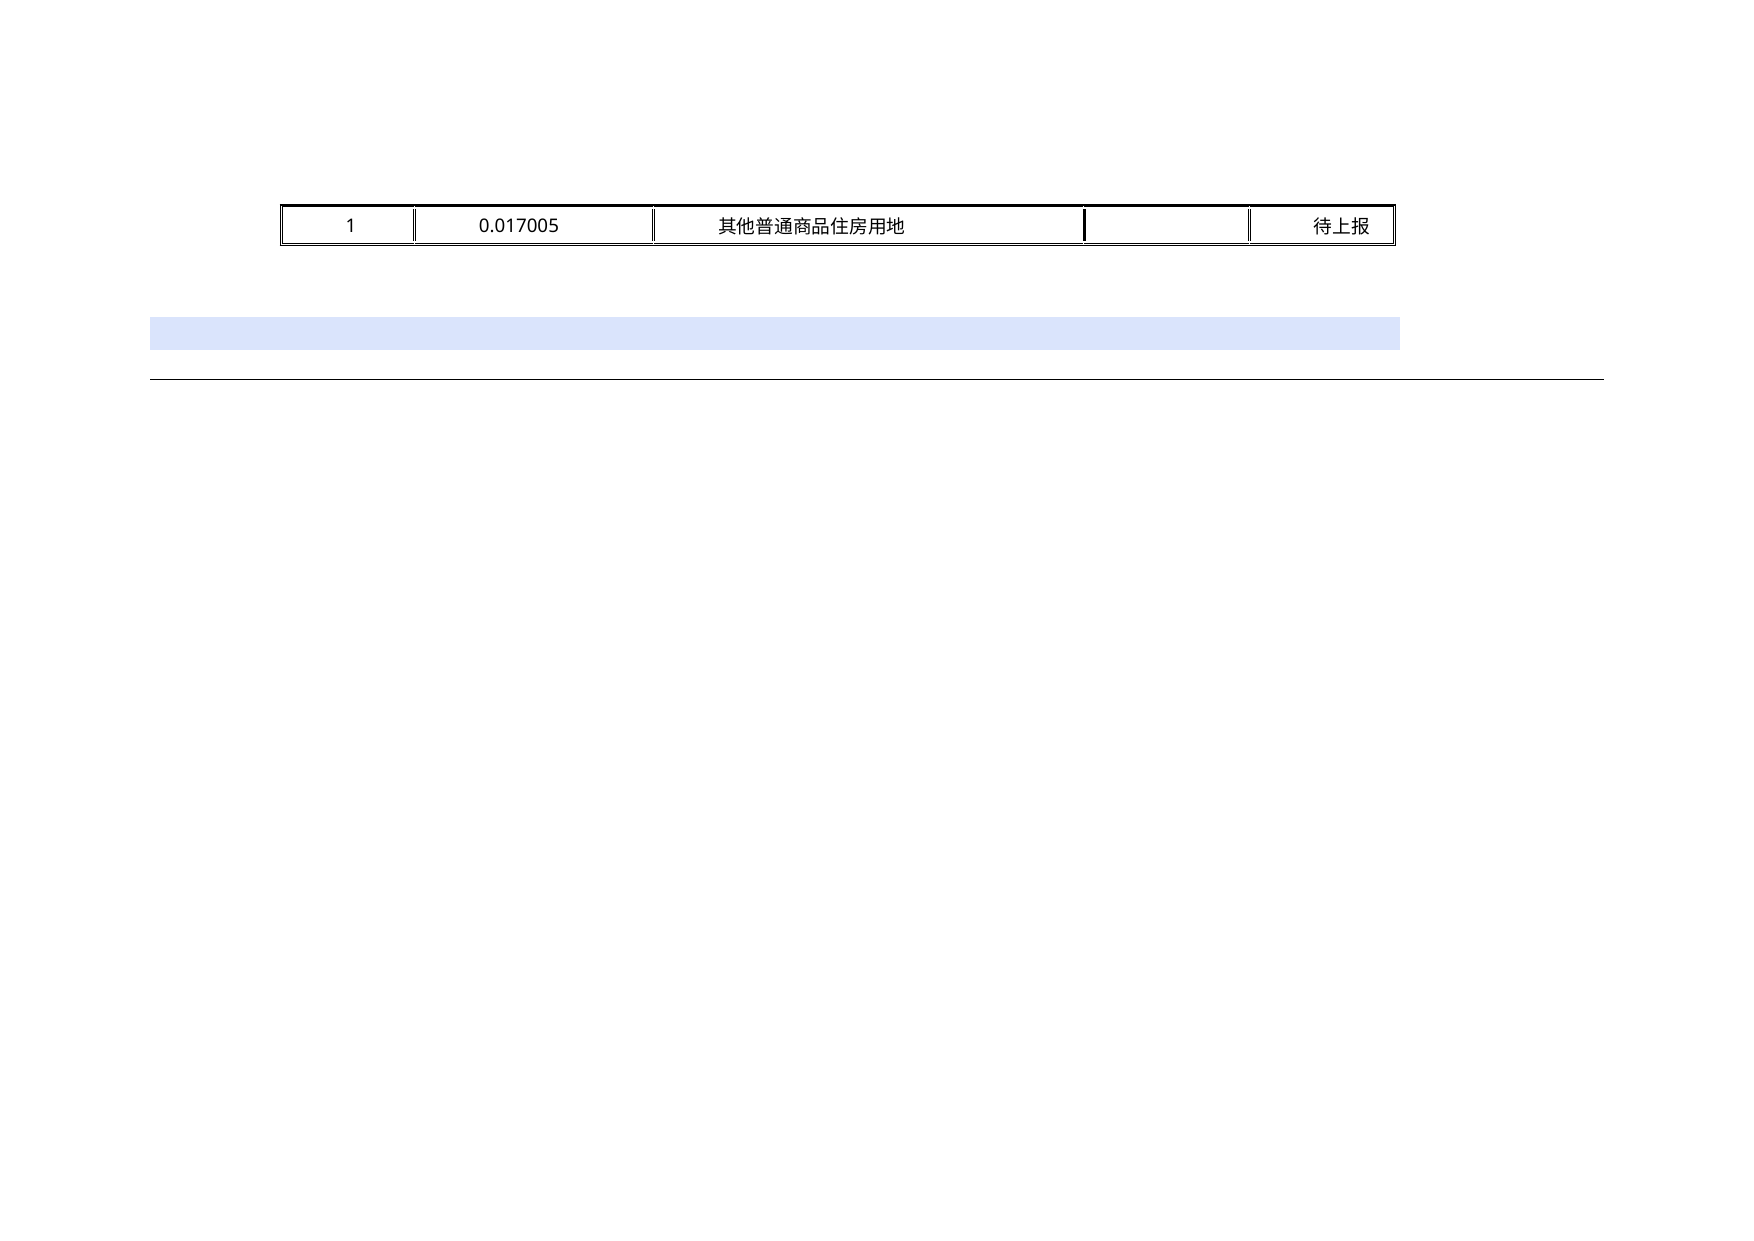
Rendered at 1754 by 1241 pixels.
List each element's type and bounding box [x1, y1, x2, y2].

table_header [150, 317, 1400, 350]
